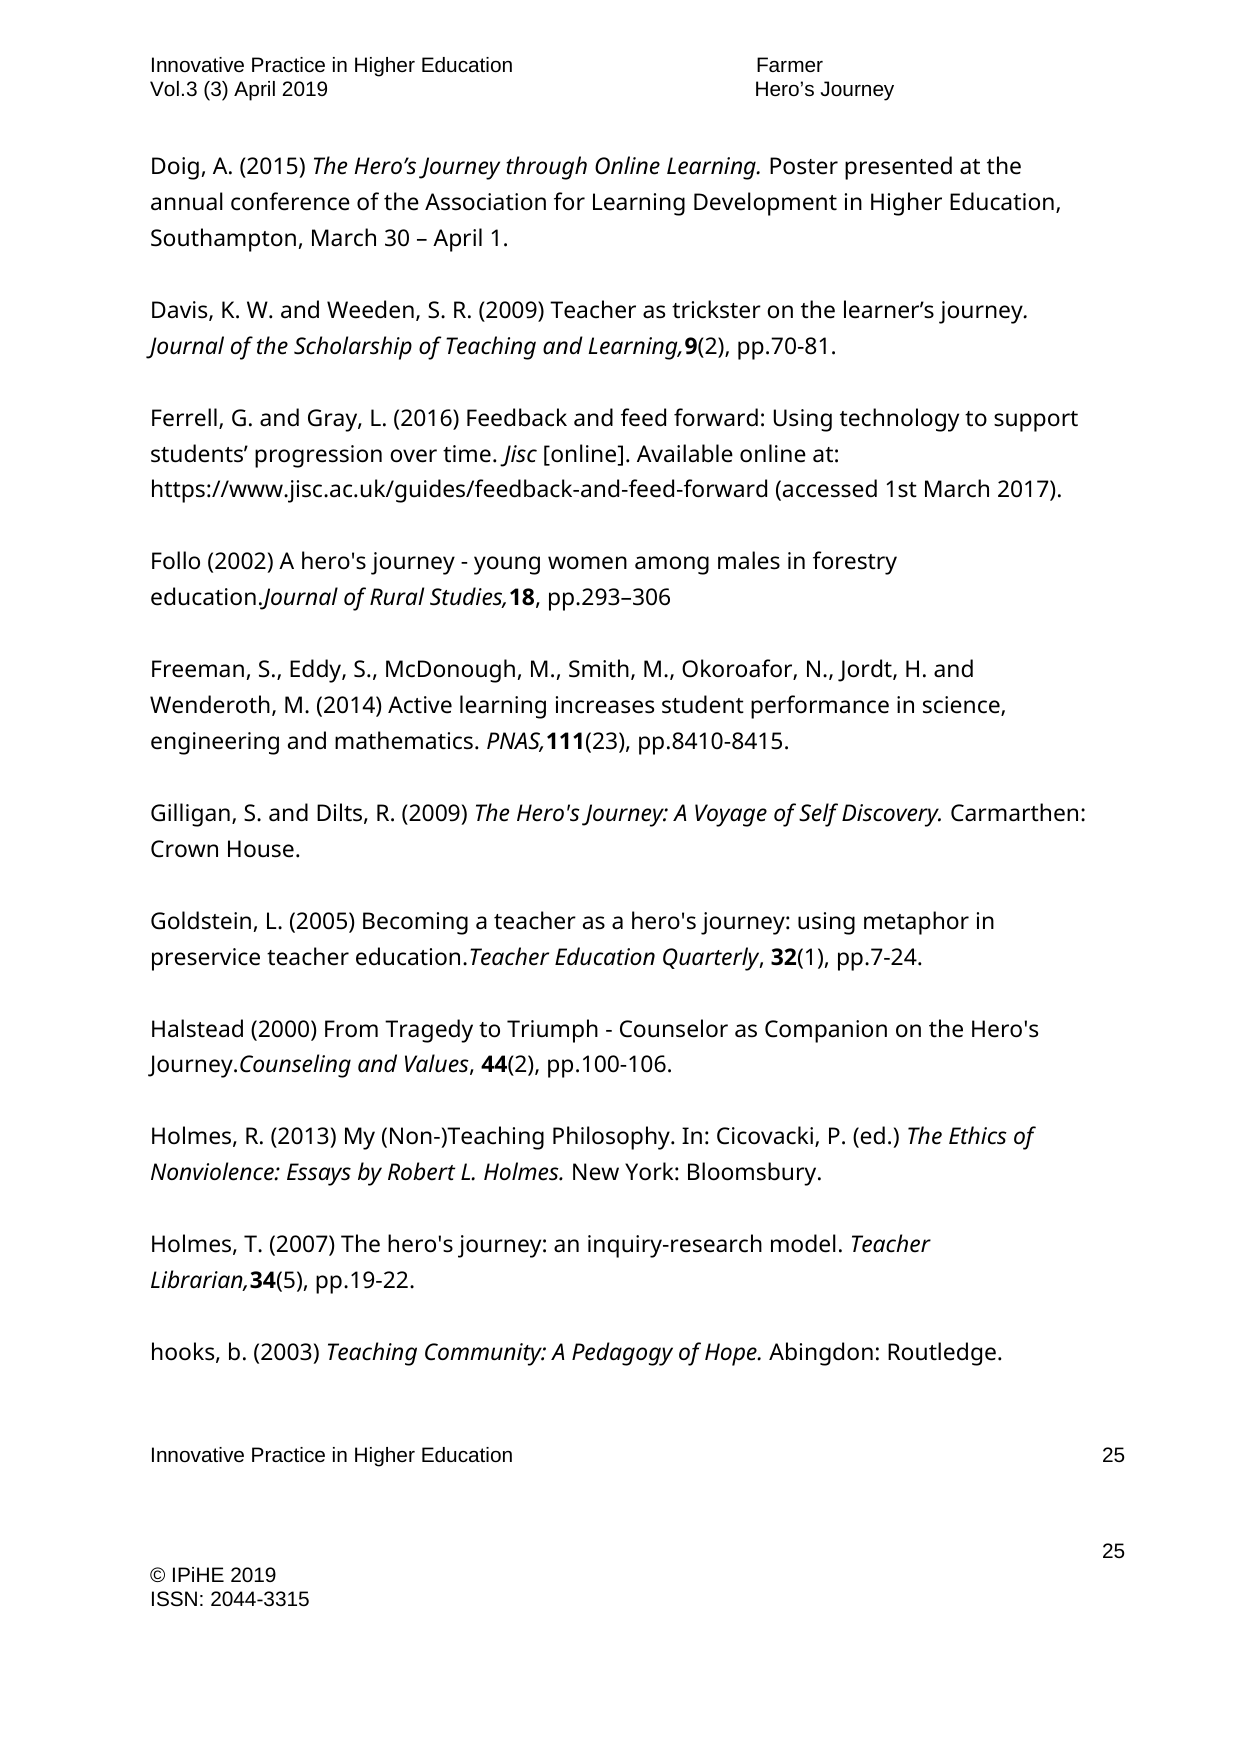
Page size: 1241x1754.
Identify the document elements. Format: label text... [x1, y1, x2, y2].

text Freeman, S., Eddy, S., McDonough, M., Smith, M., Okoroafor, N., Jordt, H. and Wenderoth, M. (2014) Active learning increases student performance in science, engineering and mathematics. PNAS,111(23), pp.8410-8415. [150, 653, 1090, 756]
text Goldstein, L. (2005) Becoming a teacher as a hero's journey: using metaphor in preservice teacher education.Teacher Education Quarterly, 32(1), pp.7-24. [150, 905, 1090, 972]
text hooks, b. (2003) Teaching Community: A Pedagogy of Hope. Abingdon: Routledge. [150, 1336, 1090, 1367]
text Holmes, R. (2013) My (Non-)Teaching Philosophy. In: Cicovacki, P. (ed.) The Ethics of Nonviolence: Essays by Robert L. Holmes. New York: Bloomsbury. [150, 1120, 1090, 1187]
text Holmes, T. (2007) The hero's journey: an inquiry-research model. Teacher Librarian,34(5), pp.19-22. [150, 1228, 1090, 1295]
text Ferrell, G. and Gray, L. (2016) Feedback and feed forward: Using technology to support students’ progression over time. Jisc [online]. Available online at: https://www.jisc.ac.uk/guides/feedback-and-feed-forward (accessed 1st March 2017). [150, 402, 1090, 505]
text Halstead (2000) From Tragedy to Triumph - Counselor as Companion on the Hero's Journey.Counseling and Values, 44(2), pp.100-106. [150, 1012, 1090, 1080]
text Doig, A. (2015) The Hero’s Journey through Online Learning. Poster presented at the annual conference of the Association for Learning Development in Higher Education, Southampton, March 30 – April 1. [150, 150, 1090, 253]
text Davis, K. W. and Weeden, S. R. (2009) Teacher as trickster on the learner’s journey. Journal of the Scholarship of Teaching and Learning,9(2), pp.70-81. [150, 294, 1090, 361]
text Follo (2002) A hero's journey - young women among males in forestry education.Journal of Rural Studies,18, pp.293–306 [150, 545, 1090, 612]
text Gilligan, S. and Dilts, R. (2009) The Hero's Journey: A Voyage of Self Discovery. Carmarthen: Crown House. [150, 797, 1090, 864]
